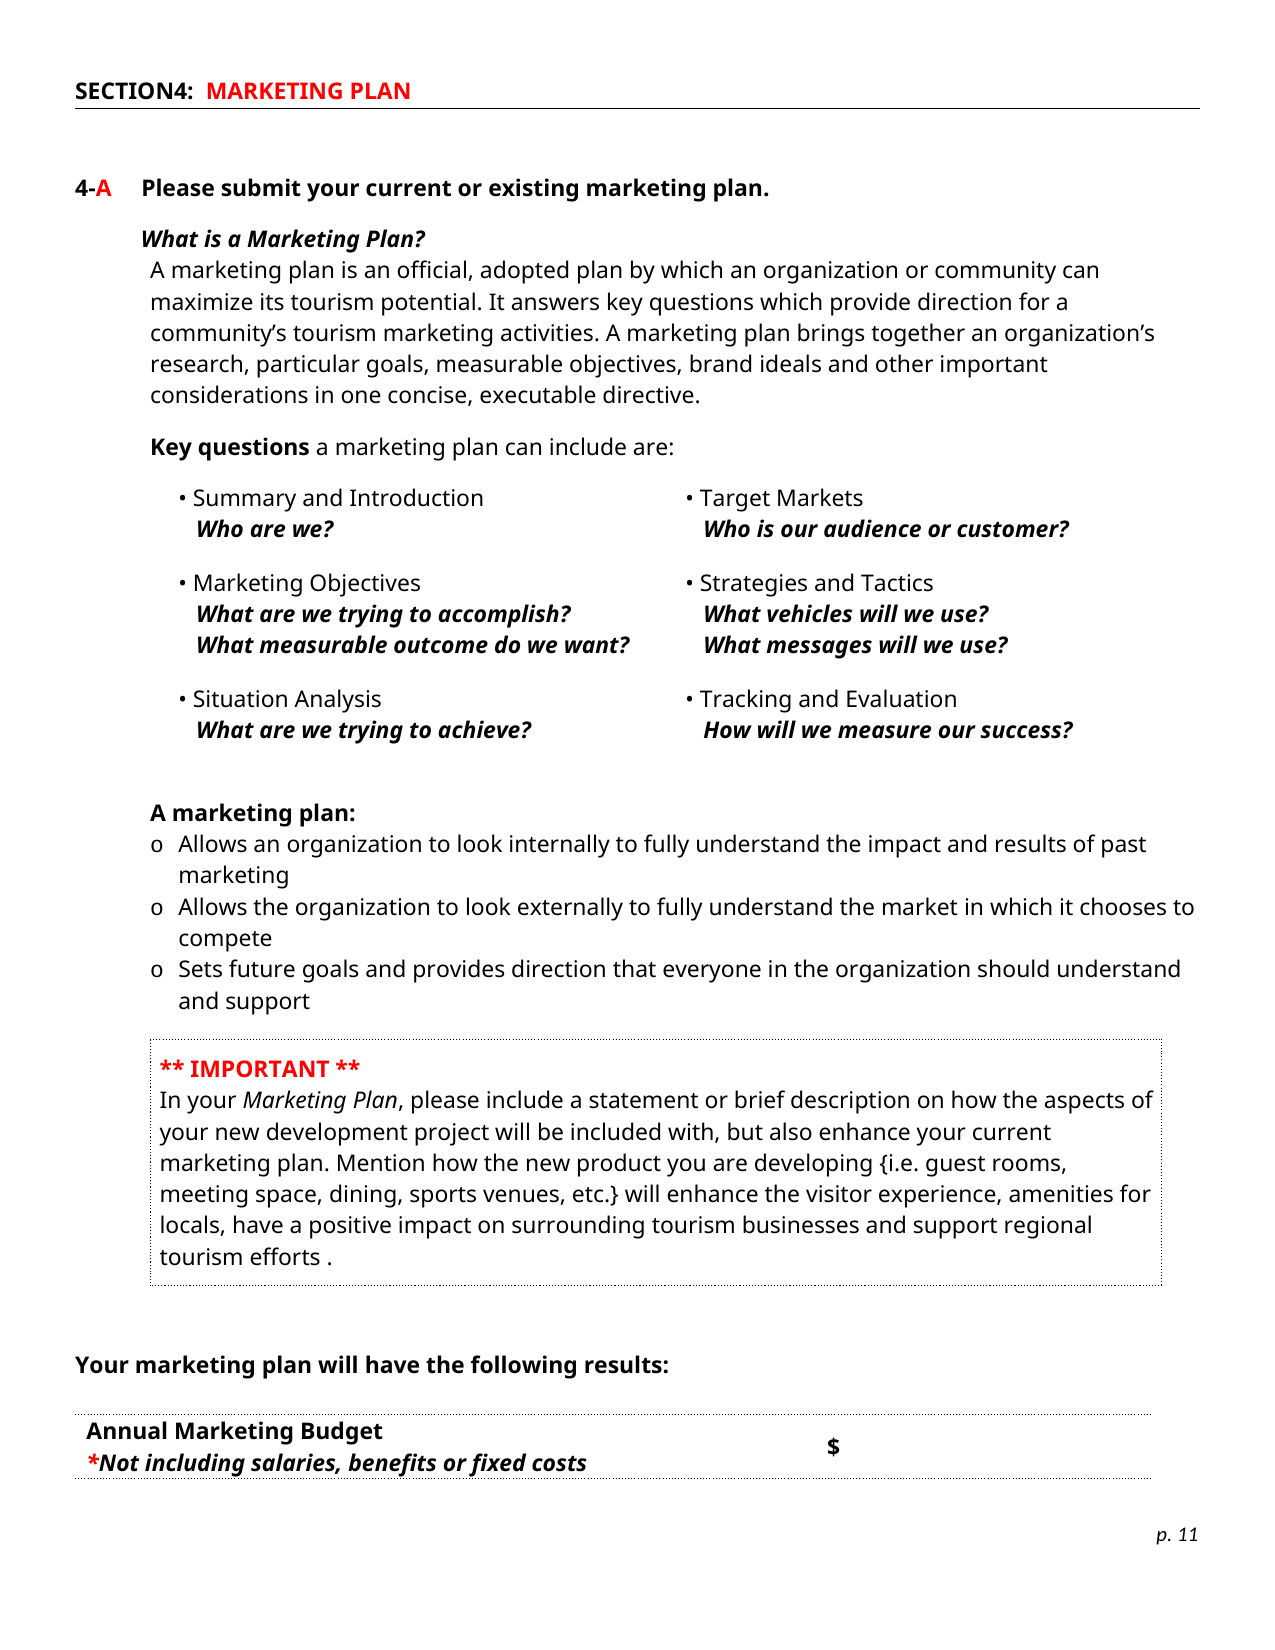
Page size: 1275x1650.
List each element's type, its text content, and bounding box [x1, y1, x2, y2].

text A marketing plan is an official, adopted plan by which an organization or community can maximize its tourism potential. It answers key questions which provide direction for a community’s tourism marketing activities. A marketing plan brings together an organization’s research, particular goals, measurable objectives, brand ideals and other important considerations in one concise, executable directive. [150, 254, 1200, 411]
table_header Annual Marketing Budget *Not including salaries, benefits or fixed costs [75, 1414, 816, 1478]
table_header $ [816, 1414, 1153, 1478]
list Allows the organization to look externally to fully understand the market in which it chooses to compete [150, 891, 1200, 953]
text What is a Marketing Plan? [141, 223, 1200, 254]
text SECTION4: MARKETING PLAN [75, 75, 1200, 108]
list Allows an organization to look internally to fully understand the impact and results of past marketing [150, 828, 1200, 891]
text In your Marketing Plan, please include a statement or brief description on how the aspects of your new development project will be included with, but also enhance your current marketing plan. Mention how the new product you are developing {i.e. guest rooms, meeting space, dining, sports venues, etc.} will enhance the visitor experience, amenities for locals, have a positive impact on surrounding tourism businesses and support regional tourism efforts . [150, 1081, 1162, 1272]
text Your marketing plan will have the following results: [75, 1349, 1200, 1380]
list Sets future goals and provides direction that everyone in the organization should understand and support [150, 953, 1200, 1016]
text ** IMPORTANT ** [150, 1050, 1162, 1081]
text A marketing plan: [150, 797, 1200, 828]
table_header • Target Markets Who is our audience or customer? • Strategies and Tactics What vehicles will we use? What messages will we use? • Tracking and Evaluation How will we measure our success? [648, 482, 1200, 777]
text 4-A Please submit your current or existing marketing plan. [75, 172, 1200, 203]
text Key questions a marketing plan can include are: [150, 430, 1200, 462]
table_header • Summary and Introduction Who are we? • Marketing Objectives What are we trying to accomplish? What measurable outcome do we want? • Situation Analysis What are we trying to achieve? [150, 482, 648, 777]
